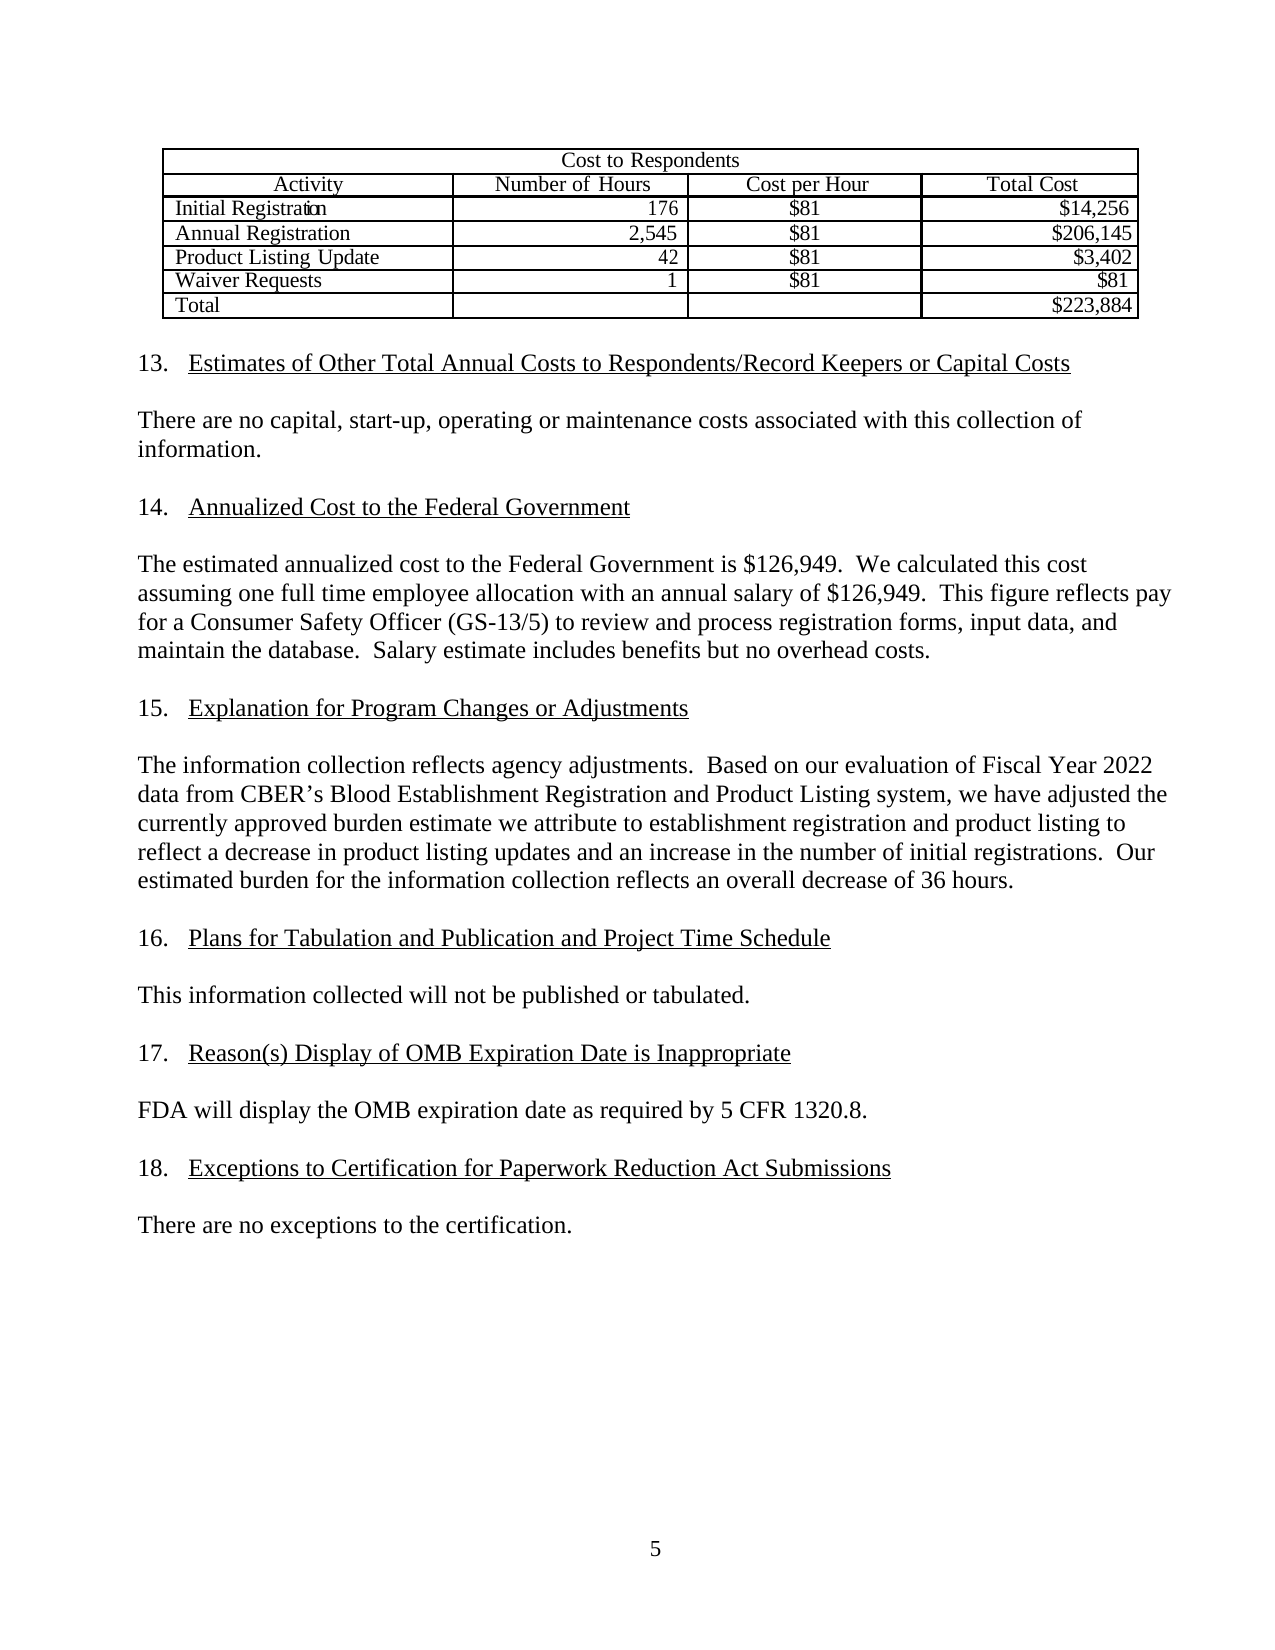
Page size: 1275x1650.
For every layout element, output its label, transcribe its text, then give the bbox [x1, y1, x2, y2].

table_cell $81 [689, 271, 920, 292]
list Annualized Cost to the Federal Government [137, 492, 1173, 521]
text The estimated annualized cost to the Federal Government is $126,949. We calculated this cost assuming one full time employee allocation with an annual salary of $126,949. This figure reflects pay for a Consumer Safety Officer (GS-13/5) to review and process registration forms, input data, and maintain the database. Salary estimate includes benefits but no overhead costs. [137, 549, 1173, 664]
table_cell Total Cost [923, 175, 1137, 195]
list Plans for Tabulation and Publication and Project Time Schedule [137, 923, 1173, 952]
table_cell Initial Registration [164, 198, 452, 220]
list Reason(s) Display of OMB Expiration Date is Inappropriate [137, 1038, 1173, 1067]
table_cell [689, 294, 920, 317]
table_cell $14,256 [923, 198, 1137, 220]
table_cell Total [164, 294, 452, 317]
table_cell Annual Registration [164, 222, 452, 244]
table_cell $81 [923, 271, 1137, 292]
list FDA will display the OMB expiration date as required by 5 CFR 1320.8. [137, 1096, 1173, 1124]
table_cell $81 [689, 222, 920, 244]
table_cell 176 [454, 198, 687, 220]
table_cell $3,402 [923, 247, 1137, 269]
table_cell $81 [689, 198, 920, 220]
text There are no capital, start-up, operating or maintenance costs associated with this collection of information. [137, 406, 1173, 463]
table_cell $81 [689, 247, 920, 269]
table_cell Number of Hours [454, 175, 687, 195]
list Estimates of Other Total Annual Costs to Respondents/Record Keepers or Capital Costs [137, 348, 1173, 377]
text This information collected will not be published or tabulated. [137, 981, 1173, 1009]
table_cell Waiver Requests [164, 271, 452, 292]
table_cell Product Listing Update [164, 247, 452, 269]
table_cell 1 [454, 271, 687, 292]
table_cell [454, 294, 687, 317]
table_cell 42 [454, 247, 687, 269]
table_cell Activity [164, 175, 452, 195]
list Explanation for Program Changes or Adjustments [137, 693, 1173, 722]
list Exceptions to Certification for Paperwork Reduction Act Submissions [137, 1153, 1173, 1182]
table_header Cost to Respondents [164, 150, 1137, 172]
table_cell Cost per Hour [689, 175, 920, 195]
table_cell 2,545 [454, 222, 687, 244]
text There are no exceptions to the certification. [137, 1211, 1173, 1239]
table_cell $223,884 [923, 294, 1137, 317]
table_cell $206,145 [923, 222, 1137, 244]
text The information collection reflects agency adjustments. Based on our evaluation of Fiscal Year 2022 data from CBER’s Blood Establishment Registration and Product Listing system, we have adjusted the currently approved burden estimate we attribute to establishment registration and product listing to reflect a decrease in product listing updates and an increase in the number of initial registrations. Our estimated burden for the information collection reflects an overall decrease of 36 hours. [137, 751, 1173, 894]
